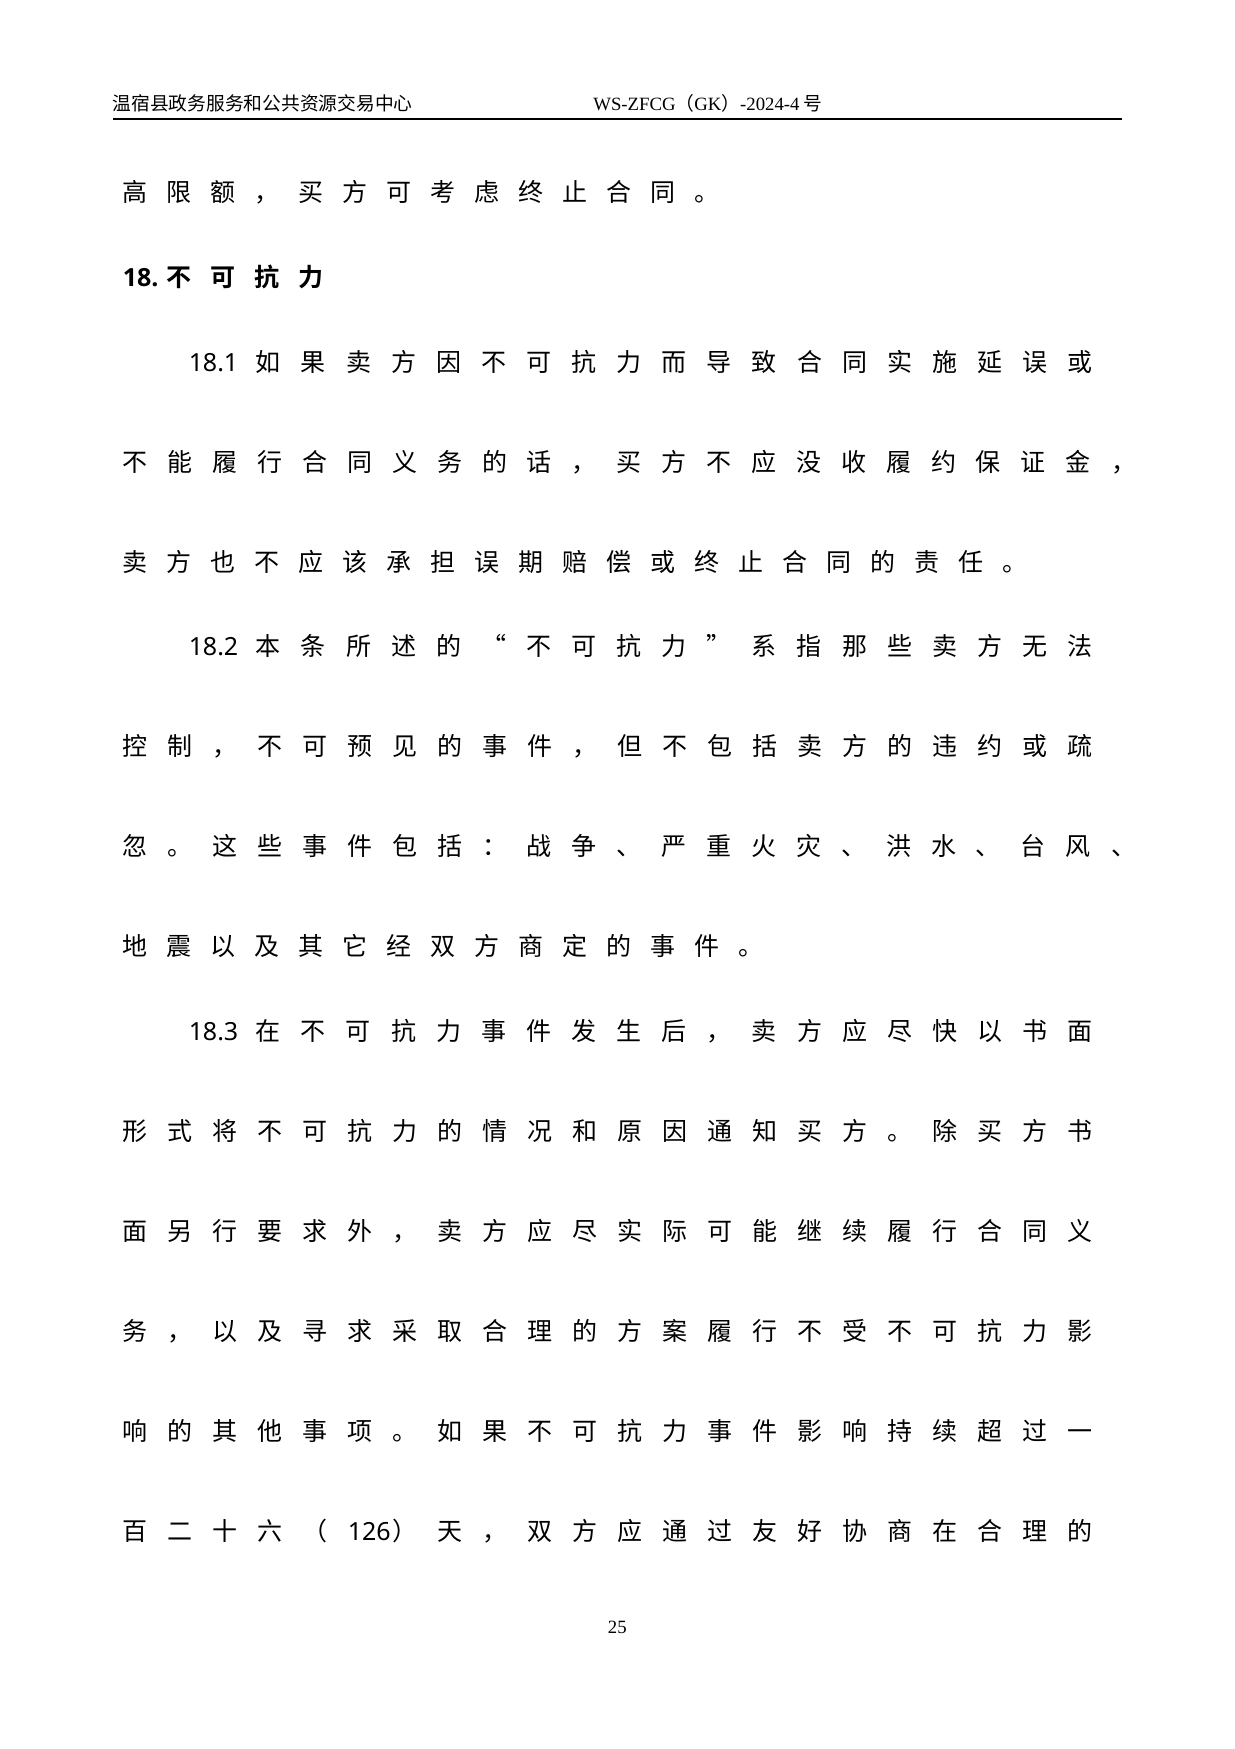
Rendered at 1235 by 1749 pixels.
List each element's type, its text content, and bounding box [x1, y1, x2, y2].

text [123, 996, 1112, 1563]
text 18.1如果卖方因不可抗力而导致合同实施延误或不能履行合同义务的话，买方不应没收履约保证金，卖方也不应该承担误期赔偿或终止合同的责任。 [123, 327, 1112, 593]
text 18.不可抗力 [123, 242, 1112, 309]
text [123, 157, 1112, 224]
text 18.2本条所述的“不可抗力”系指那些卖方无法控制，不可预见的事件，但不包括卖方的违约或疏忽。这些事件包括：战争、严重火灾、洪水、台风、地震以及其它经双方商定的事件。 [123, 612, 1112, 978]
